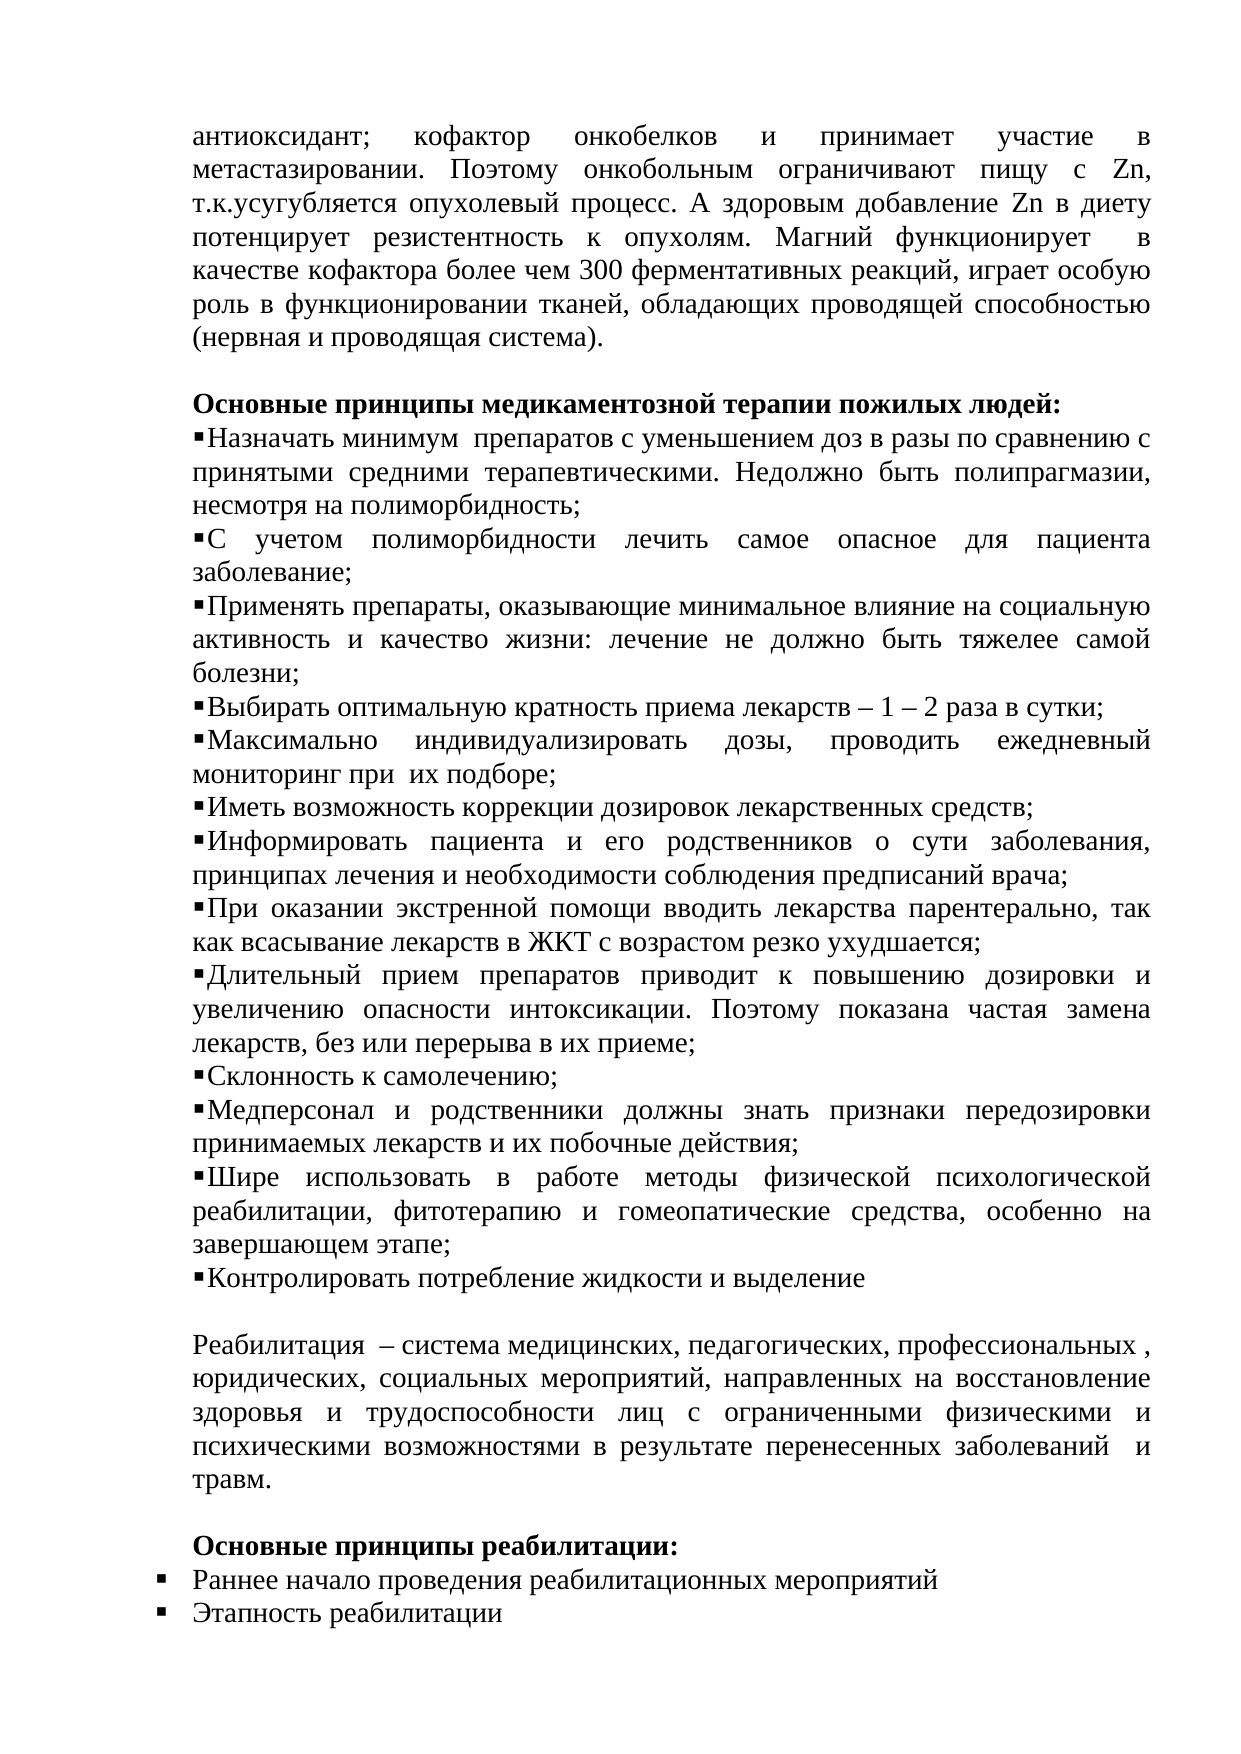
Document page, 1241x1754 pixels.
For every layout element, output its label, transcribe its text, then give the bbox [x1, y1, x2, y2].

list Назначать минимум препаратов с уменьшением доз в разы по сравнению с принятыми средними терапевтическими. Недолжно быть полипрагмазии, несмотря на полиморбидность; [192, 420, 1152, 521]
list Максимально индивидуализировать дозы, проводить ежедневный мониторинг при их подборе; [192, 722, 1152, 789]
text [192, 118, 1152, 353]
text Основные принципы медикаментозной терапии пожилых людей: [192, 386, 1152, 420]
list Раннее начало проведения реабилитационных мероприятий [154, 1562, 1152, 1595]
text Основные принципы реабилитации: [192, 1528, 1152, 1562]
list Склонность к самолечению; [192, 1058, 1152, 1092]
list С учетом полиморбидности лечить самое опасное для пациента заболевание; [192, 521, 1152, 588]
list Применять препараты, оказывающие минимальное влияние на социальную активность и качество жизни: лечение не должно быть тяжелее самой болезни; [192, 588, 1152, 689]
text Реабилитация – система медицинских, педагогических, профессиональных , юридических, социальных мероприятий, направленных на восстановление здоровья и трудоспособности лиц с ограниченными физическими и психическими возможностями в результате перенесенных заболеваний и травм. [192, 1327, 1152, 1495]
list Выбирать оптимальную кратность приема лекарств – 1 – 2 раза в сутки; [192, 689, 1152, 722]
list Информировать пациента и его родственников о сути заболевания, принципах лечения и необходимости соблюдения предписаний врача; [192, 823, 1152, 890]
list Этапность реабилитации [154, 1595, 1152, 1629]
list При оказании экстренной помощи вводить лекарства парентерально, так как всасывание лекарств в ЖКТ с возрастом резко ухудшается; [192, 890, 1152, 957]
list Контролировать потребление жидкости и выделение [192, 1260, 1152, 1293]
list Шире использовать в работе методы физической психологической реабилитации, фитотерапию и гомеопатические средства, особенно на завершающем этапе; [192, 1159, 1152, 1260]
list Длительный прием препаратов приводит к повышению дозировки и увеличению опасности интоксикации. Поэтому показана частая замена лекарств, без или перерыва в их приеме; [192, 957, 1152, 1058]
list Медперсонал и родственники должны знать признаки передозировки принимаемых лекарств и их побочные действия; [192, 1092, 1152, 1159]
list Иметь возможность коррекции дозировок лекарственных средств; [192, 789, 1152, 823]
